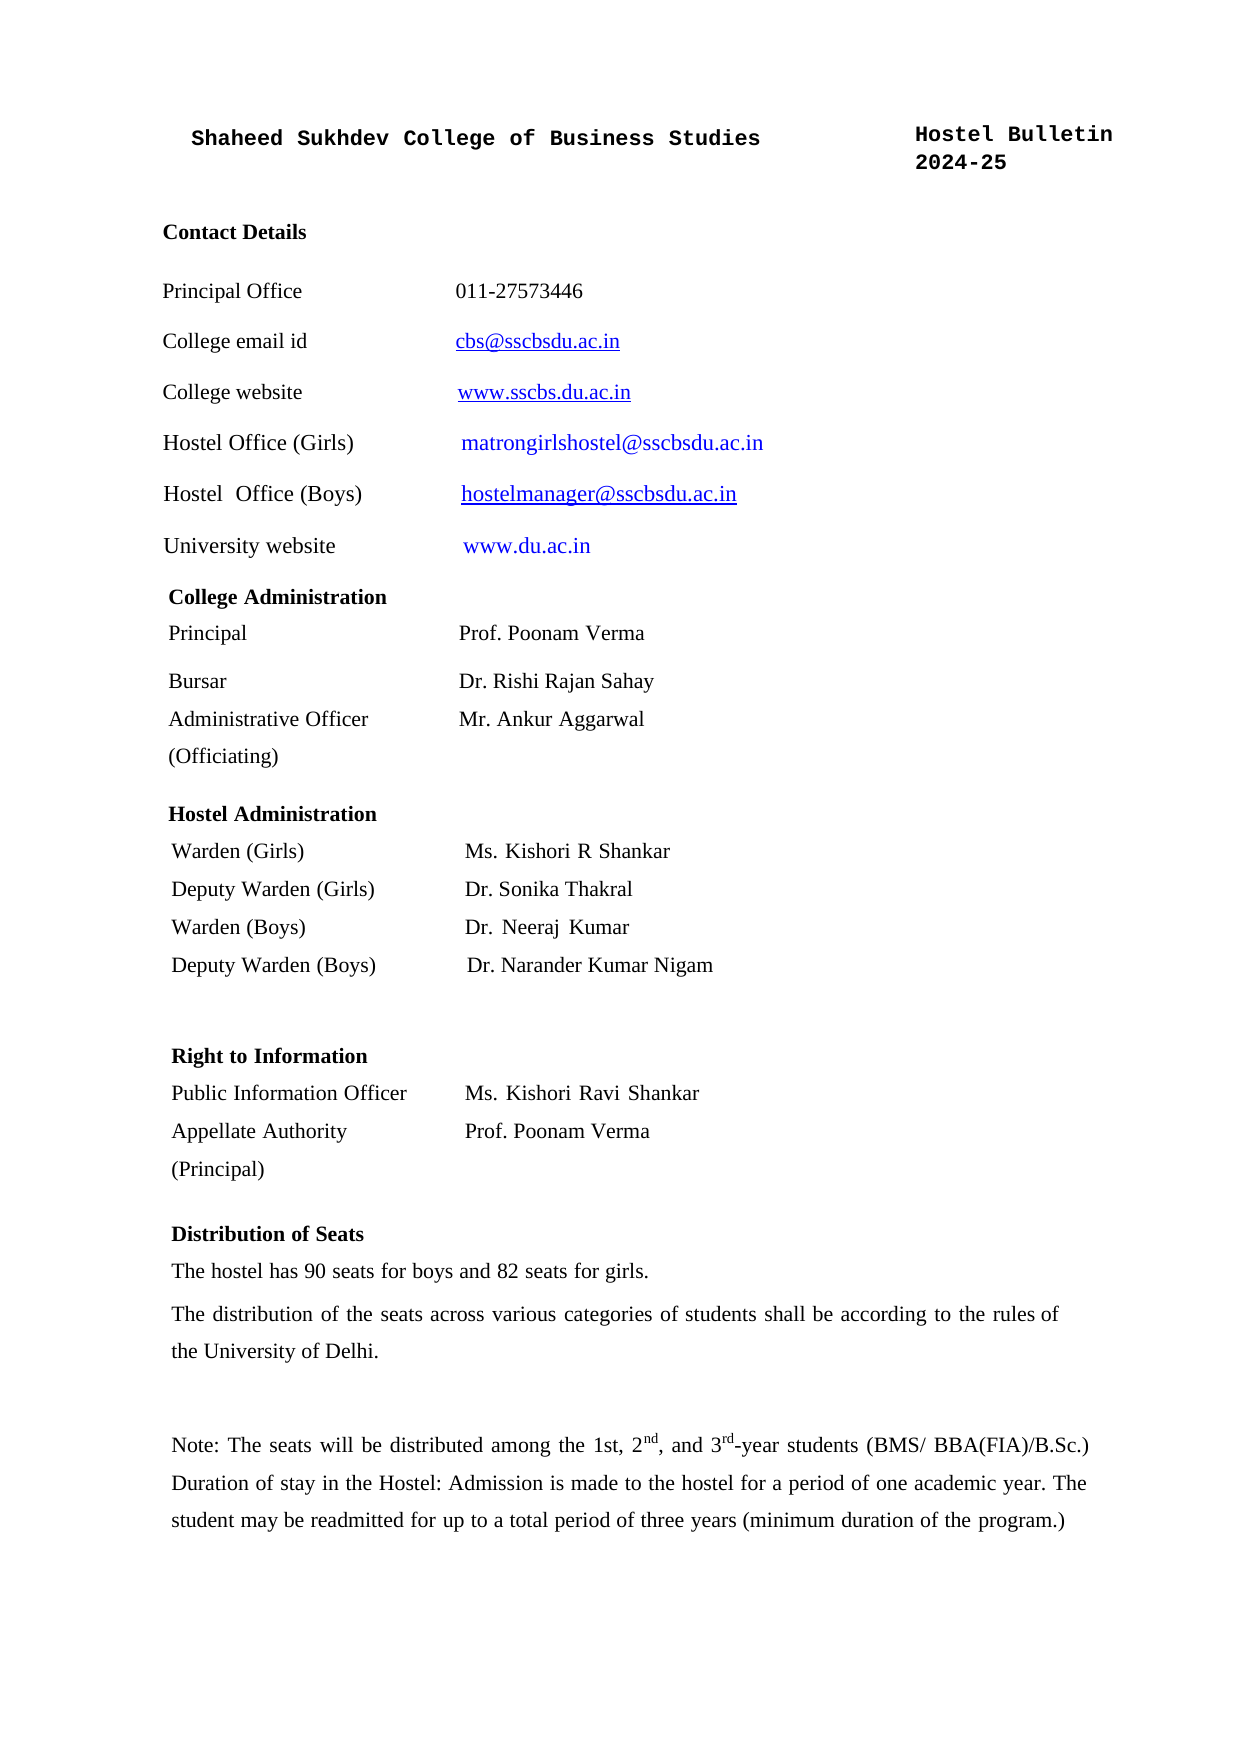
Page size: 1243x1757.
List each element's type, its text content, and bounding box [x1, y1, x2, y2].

subtitle Right to Information [171, 1043, 1101, 1068]
text College email id cbs@sscbsdu.ac.in [162, 328, 1101, 354]
subtitle Hostel Administration [168, 801, 1101, 827]
text The distribution of the seats across various categories of students shall be according to the rules of the University of Delhi. [171, 1301, 1064, 1363]
text The hostel has 90 seats for boys and 82 seats for girls. [171, 1258, 1101, 1283]
text Principal Office 011-27573446 [162, 278, 1101, 303]
subtitle Contact Details [162, 219, 1101, 244]
text Deputy Warden (Boys) Dr. Narander Kumar Nigam [171, 952, 1101, 977]
text Hostel Office (Boys) hostelmanager@sscbsdu.ac.in [163, 481, 1101, 507]
text Bursar Dr. Rishi Rajan Sahay Administrative Officer Mr. Ankur Aggarwal (Officiating) [168, 668, 657, 769]
subtitle University website www.du.ac.in [163, 532, 1101, 558]
text Warden (Girls) Ms. Kishori R Shankar Deputy Warden (Girls) Dr. Sonika Thakral Warden (Boys) Dr. Neeraj Kumar [171, 838, 673, 939]
text Principal Prof. Poonam Verma [168, 620, 1101, 646]
text Note: The seats will be distributed among the 1st, 2nd, and 3rd-year students (BMS/ BBA(FIA)/B.Sc.) Duration of stay in the Hostel: Admission is made to the hostel for a period of one academic year. The student may be readmitted for up to a total period of three years (minimum duration of the program.) [171, 1430, 1089, 1533]
subtitle Hostel Office (Girls) matrongirlshostel@sscbsdu.ac.in [163, 429, 1101, 455]
text College website www.sscbs.du.ac.in [162, 379, 1101, 404]
subtitle College Administration [168, 584, 1101, 609]
subtitle Distribution of Seats [171, 1221, 1101, 1246]
text Public Information Officer Ms. Kishori Ravi Shankar Appellate Authority Prof. Poonam Verma (Principal) [171, 1080, 702, 1181]
